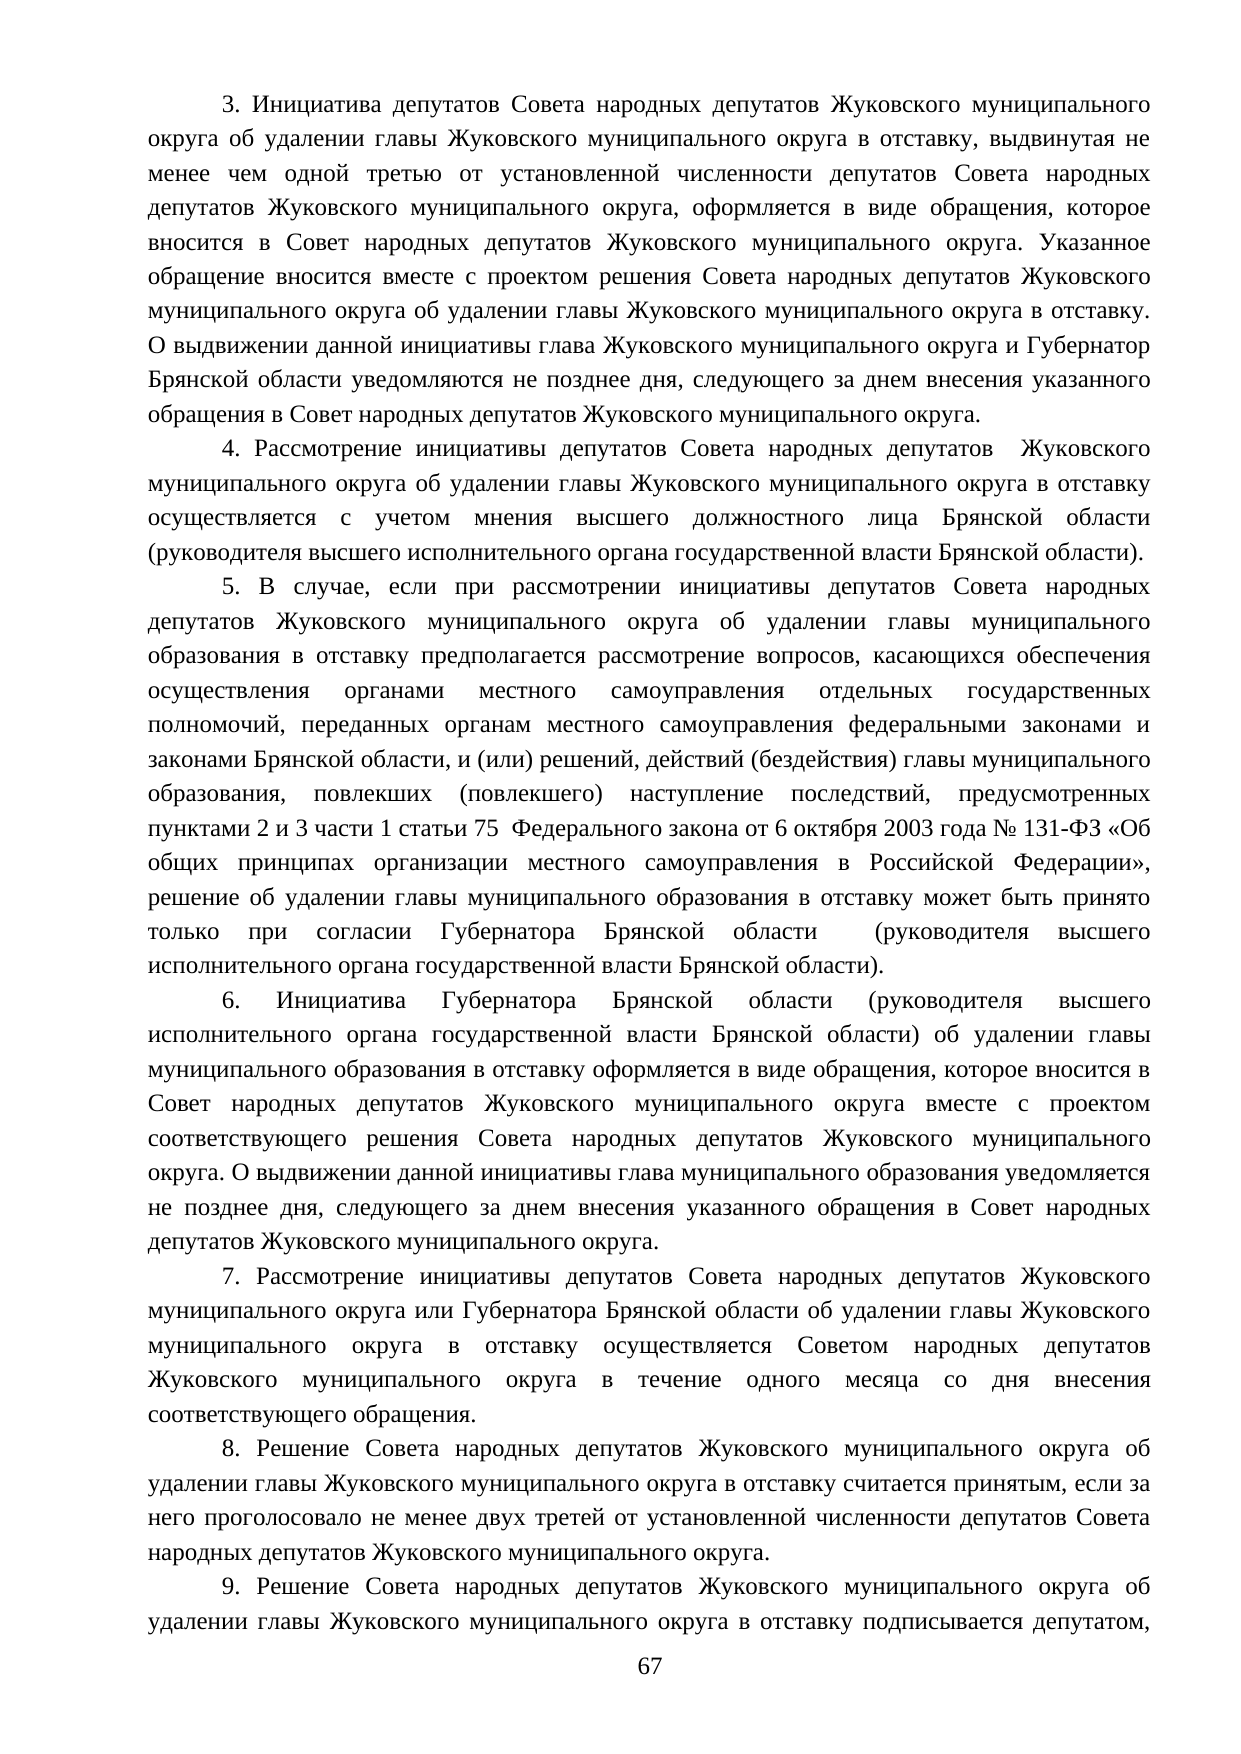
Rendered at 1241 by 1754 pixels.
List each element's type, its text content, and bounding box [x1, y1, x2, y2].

text 3. Инициатива депутатов Совета народных депутатов Жуковского муниципального округа об удалении главы Жуковского муниципального округа в отставку, выдвинутая не менее чем одной третью от установленной численности депутатов Совета народных депутатов Жуковского муниципального округа, оформляется в виде обращения, которое вносится в Совет народных депутатов Жуковского муниципального округа. Указанное обращение вносится вместе с проектом решения Совета народных депутатов Жуковского муниципального округа об удалении главы Жуковского муниципального округа в отставку. О выдвижении данной инициативы глава Жуковского муниципального округа и Губернатор Брянской области уведомляются не позднее дня, следующего за днем внесения указанного обращения в Совет народных депутатов Жуковского муниципального округа. [148, 89, 1152, 428]
text 7. Рассмотрение инициативы депутатов Совета народных депутатов Жуковского муниципального округа или Губернатора Брянской области об удалении главы Жуковского муниципального округа в отставку осуществляется Советом народных депутатов Жуковского муниципального округа в течение одного месяца со дня внесения соответствующего обращения. [148, 1261, 1152, 1428]
text 4. Рассмотрение инициативы депутатов Совета народных депутатов Жуковского муниципального округа об удалении главы Жуковского муниципального округа в отставку осуществляется с учетом мнения высшего должностного лица Брянской области (руководителя высшего исполнительного органа государственной власти Брянской области). [148, 433, 1152, 566]
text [148, 1571, 1152, 1634]
text 5. В случае, если при рассмотрении инициативы депутатов Совета народных депутатов Жуковского муниципального округа об удалении главы муниципального образования в отставку предполагается рассмотрение вопросов, касающихся обеспечения осуществления органами местного самоуправления отдельных государственных полномочий, переданных органам местного самоуправления федеральными законами и законами Брянской области, и (или) решений, действий (бездействия) главы муниципального образования, повлекших (повлекшего) наступление последствий, предусмотренных пунктами 2 и 3 части 1 статьи 75 Федерального закона от 6 октября 2003 года № 131-ФЗ «Об общих принципах организации местного самоуправления в Российской Федерации», решение об удалении главы муниципального образования в отставку может быть принято только при согласии Губернатора Брянской области (руководителя высшего исполнительного органа государственной власти Брянской области). [148, 571, 1152, 979]
text 8. Решение Совета народных депутатов Жуковского муниципального округа об удалении главы Жуковского муниципального округа в отставку считается принятым, если за него проголосовало не менее двух третей от установленной численности депутатов Совета народных депутатов Жуковского муниципального округа. [148, 1433, 1152, 1566]
text 6. Инициатива Губернатора Брянской области (руководителя высшего исполнительного органа государственной власти Брянской области) об удалении главы муниципального образования в отставку оформляется в виде обращения, которое вносится в Совет народных депутатов Жуковского муниципального округа вместе с проектом соответствующего решения Совета народных депутатов Жуковского муниципального округа. О выдвижении данной инициативы глава муниципального образования уведомляется не позднее дня, следующего за днем внесения указанного обращения в Совет народных депутатов Жуковского муниципального округа. [148, 985, 1152, 1255]
